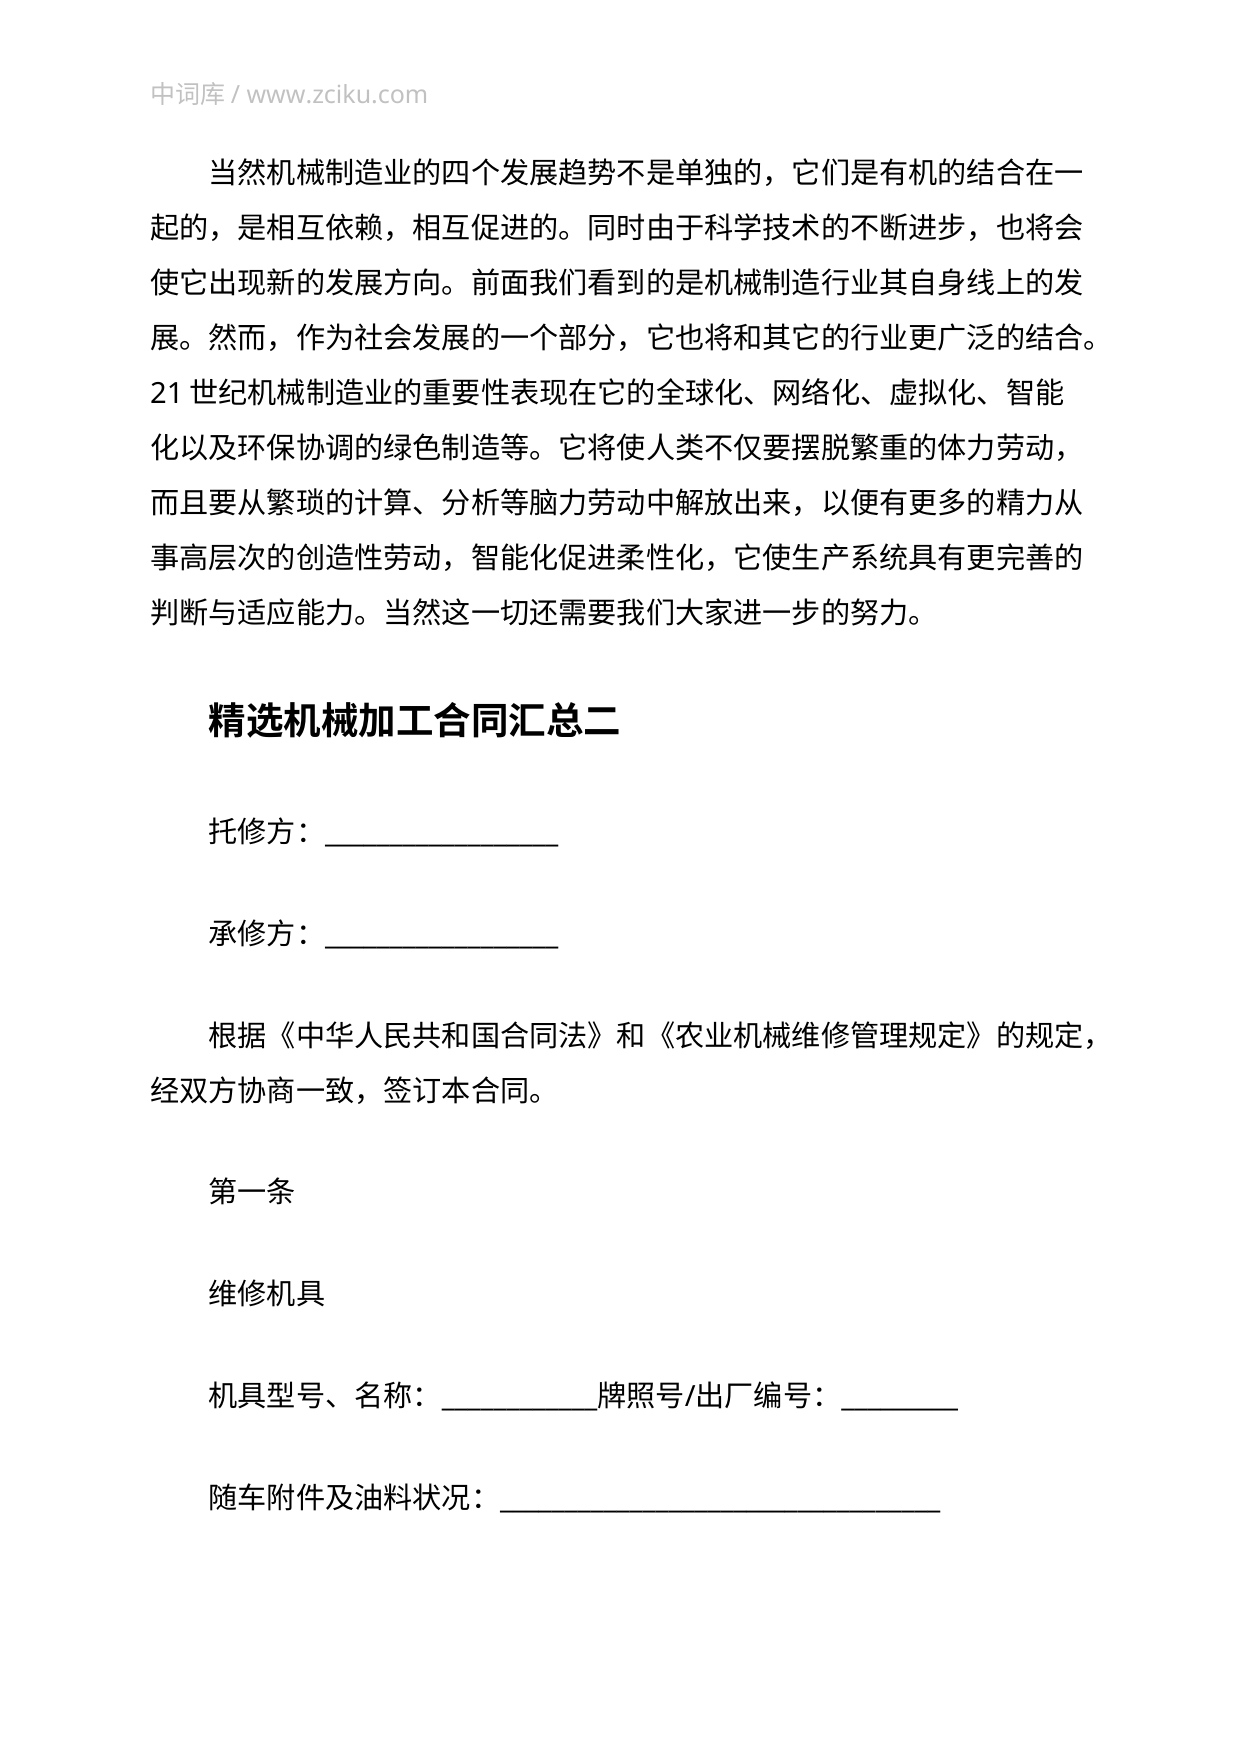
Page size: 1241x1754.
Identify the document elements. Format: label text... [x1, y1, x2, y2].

text 当然机械制造业的四个发展趋势不是单独的，它们是有机的结合在一起的，是相互依赖，相互促进的。同时由于科学技术的不断进步，也将会使它出现新的发展方向。前面我们看到的是机械制造行业其自身线上的发展。然而，作为社会发展的一个部分，它也将和其它的行业更广泛的结合。21世纪机械制造业的重要性表现在它的全球化、网络化、虚拟化、智能化以及环保协调的绿色制造等。它将使人类不仅要摆脱繁重的体力劳动，而且要从繁琐的计算、分析等脑力劳动中解放出来，以便有更多的精力从事高层次的创造性劳动，智能化促进柔性化，它使生产系统具有更完善的判断与适应能力。当然这一切还需要我们大家进一步的努力。 [150, 150, 1090, 632]
text 承修方：__________________ [150, 910, 1090, 953]
text 根据《中华人民共和国合同法》和《农业机械维修管理规定》的规定，经双方协商一致，签订本合同。 [150, 1012, 1090, 1109]
text 精选机械加工合同汇总二 [150, 691, 1090, 745]
text 托修方：__________________ [150, 808, 1090, 851]
text 第一条 [150, 1169, 1090, 1211]
text 维修机具 [150, 1271, 1090, 1313]
text 机具型号、名称：____________牌照号/出厂编号：_________ [150, 1373, 1090, 1415]
text 随车附件及油料状况：__________________________________ [150, 1474, 1090, 1517]
